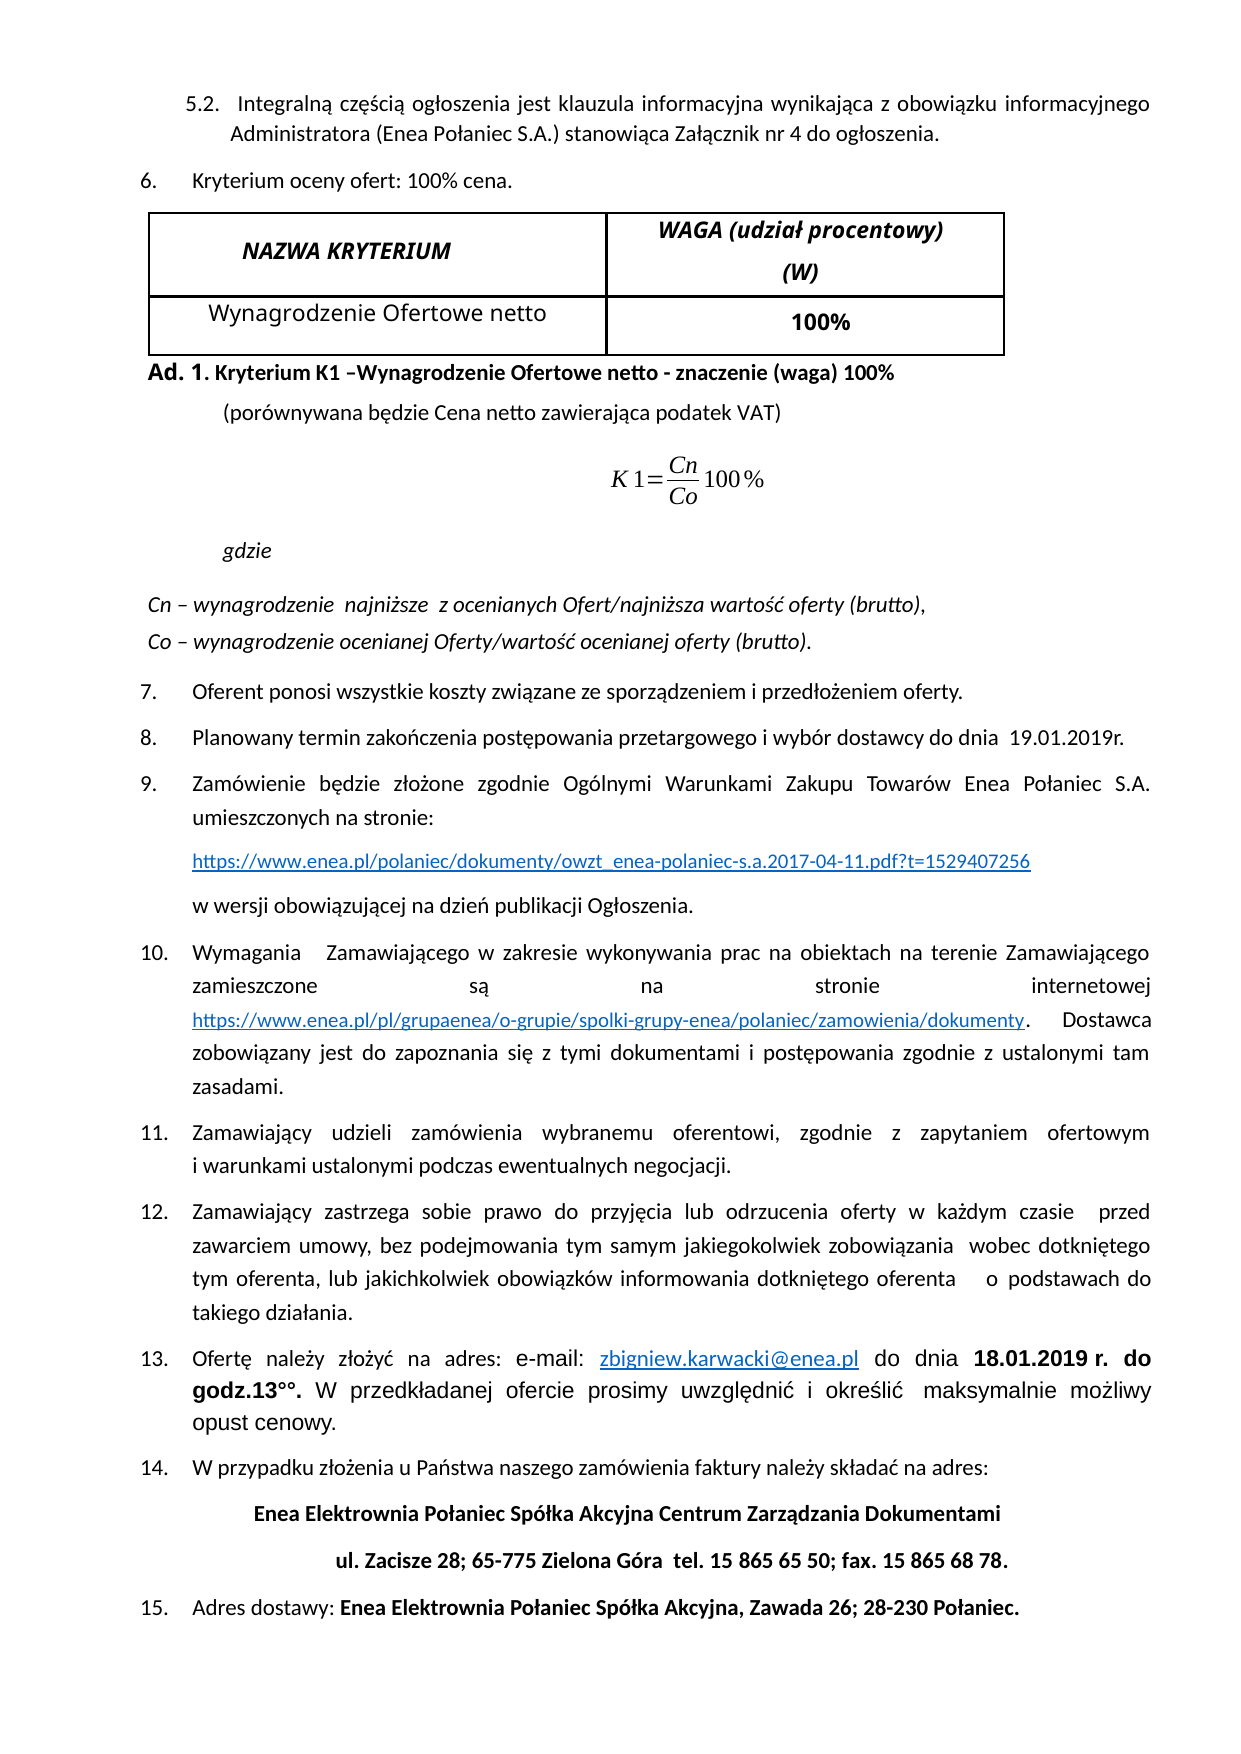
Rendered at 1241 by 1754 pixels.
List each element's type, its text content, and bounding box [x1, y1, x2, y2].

table_header NAZWA KRYTERIUM [150, 214, 605, 295]
list Integralną częścią ogłoszenia jest klauzula informacyjna wynikająca z obowiązku informacyjnego Administratora (Enea Połaniec S.A.) stanowiąca Załącznik nr 4 do ogłoszenia. [185, 89, 1152, 147]
text gdzie [223, 536, 1152, 564]
text Cn – wynagrodzenie najniższe z ocenianych Ofert/najniższa wartość oferty (brutto), [148, 590, 1152, 618]
subtitle Kryterium oceny ofert: 100% cena. [140, 166, 1152, 194]
subtitle Ofertę należy złożyć na adres: e-mail: zbigniew.karwacki@enea.pl do dnia 18.01.2019 r. do godz.13°°. W przedkładanej ofercie prosimy uwzględnić i określić maksymalnie możliwy opust cenowy. [140, 1344, 1152, 1435]
subtitle Zamawiający zastrzega sobie prawo do przyjęcia lub odrzucenia oferty w każdym czasie przed zawarciem umowy, bez podejmowania tym samym jakiegokolwiek zobowiązania wobec dotkniętego tym oferenta, lub jakichkolwiek obowiązków informowania dotkniętego oferenta o podstawach do takiego działania. [140, 1197, 1152, 1326]
subtitle Zamawiający udzieli zamówienia wybranemu oferentowi, zgodnie z zapytaniem ofertowym i warunkami ustalonymi podczas ewentualnych negocjacji. [140, 1118, 1152, 1179]
subtitle Wymagania Zamawiającego w zakresie wykonywania prac na obiektach na terenie Zamawiającego zamieszczone są na stronie internetowej https://www.enea.pl/pl/grupaenea/o-grupie/spolki-grupy-enea/polaniec/zamowienia/dokumenty. Dostawca zobowiązany jest do zapoznania się z tymi dokumentami i postępowania zgodnie z ustalonymi tam zasadami. [140, 938, 1152, 1100]
text ul. Zacisze 28; 65-775 Zielona Góra tel. 15 865 65 50; fax. 15 865 68 78. [89, 1546, 1152, 1574]
table_cell 100% [608, 298, 1003, 354]
subtitle Zamówienie będzie złożone zgodnie Ogólnymi Warunkami Zakupu Towarów Enea Połaniec S.A. umieszczonych na stronie: [140, 769, 1152, 831]
subtitle w wersji obowiązującej na dzień publikacji Ogłoszenia. [192, 892, 1152, 919]
subtitle Adres dostawy: Enea Elektrownia Połaniec Spółka Akcyjna, Zawada 26; 28-230 Połaniec. [140, 1593, 1152, 1621]
text Enea Elektrownia Połaniec Spółka Akcyjna Centrum Zarządzania Dokumentami [0, 1499, 1152, 1527]
table_cell Wynagrodzenie Ofertowe netto [150, 298, 605, 354]
subtitle W przypadku złożenia u Państwa naszego zamówienia faktury należy składać na adres: [140, 1453, 1152, 1481]
subtitle https://www.enea.pl/polaniec/dokumenty/owzt_enea-polaniec-s.a.2017-04-11.pdf?t=1529407256 [192, 849, 1152, 874]
subtitle Oferent ponosi wszystkie koszty związane ze sporządzeniem i przedłożeniem oferty. [140, 677, 1152, 705]
text Ad. 1. Kryterium K1 –Wynagrodzenie Ofertowe netto - znaczenie (waga) 100% [148, 356, 1152, 387]
text (porównywana będzie Cena netto zawierająca podatek VAT) [223, 398, 1152, 426]
table_header WAGA (udział procentowy) (W) [608, 214, 1003, 295]
subtitle Planowany termin zakończenia postępowania przetargowego i wybór dostawcy do dnia 19.01.2019r. [140, 723, 1152, 751]
text Co – wynagrodzenie ocenianej Oferty/wartość ocenianej oferty (brutto). [148, 627, 1152, 655]
